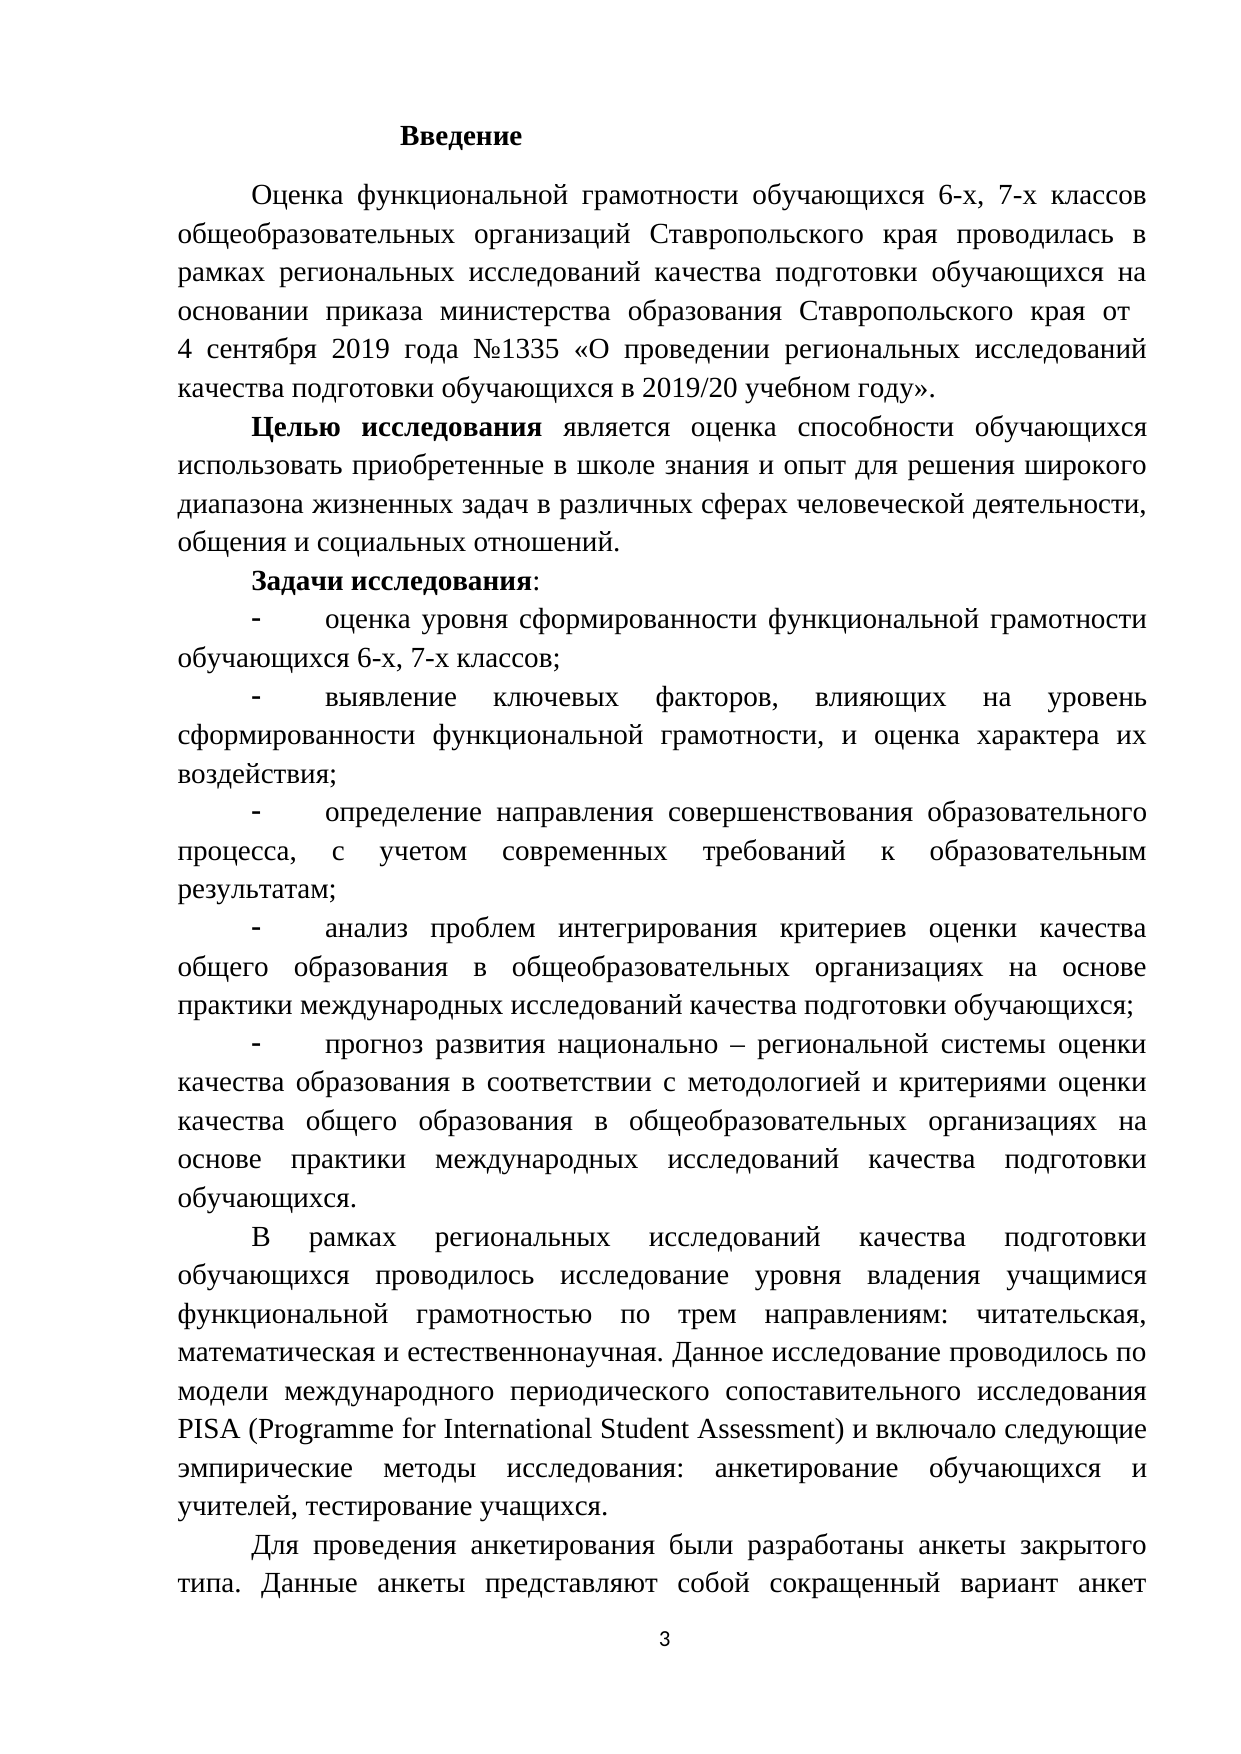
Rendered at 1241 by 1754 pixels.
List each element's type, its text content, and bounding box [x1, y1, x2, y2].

list прогноз развития национально – региональной системы оценки качества образования в соответствии с методологией и критериями оценки качества общего образования в общеобразовательных организациях на основе практики международных исследований качества подготовки обучающихся. [177, 1026, 1147, 1214]
text Оценка функциональной грамотности обучающихся 6-х, 7-х классов общеобразовательных организаций Ставропольского края проводилась в рамках региональных исследований качества подготовки обучающихся на основании приказа министерства образования Ставропольского края от 4 сентября 2019 года №1335 «О проведении региональных исследований качества подготовки обучающихся в 2019/20 учебном году». [177, 177, 1147, 404]
text В рамках региональных исследований качества подготовки обучающихся проводилось исследование уровня владения учащимися функциональной грамотностью по трем направлениям: читательская, математическая и естественнонаучная. Данное исследование проводилось по модели международного периодического сопоставительного исследования PISA (Programme for International Student Assessment) и включало следующие эмпирические методы исследования: анкетирование обучающихся и учителей, тестирование учащихся. [177, 1219, 1147, 1522]
text Целью исследования является оценка способности обучающихся использовать приобретенные в школе знания и опыт для решения широкого диапазона жизненных задач в различных сферах человеческой деятельности, общения и социальных отношений. [177, 409, 1147, 558]
list определение направления совершенствования образовательного процесса, с учетом современных требований к образовательным результатам; [177, 794, 1147, 905]
list Введение [326, 118, 1147, 152]
list выявление ключевых факторов, влияющих на уровень сформированности функциональной грамотности, и оценка характера их воздействия; [177, 679, 1147, 789]
list анализ проблем интегрирования критериев оценки качества общего образования в общеобразовательных организациях на основе практики международных исследований качества подготовки обучающихся; [177, 910, 1147, 1021]
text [177, 1527, 1147, 1599]
text Задачи исследования: [177, 563, 1147, 596]
list оценка уровня сформированности функциональной грамотности обучающихся 6-х, 7-х классов; [177, 601, 1147, 674]
